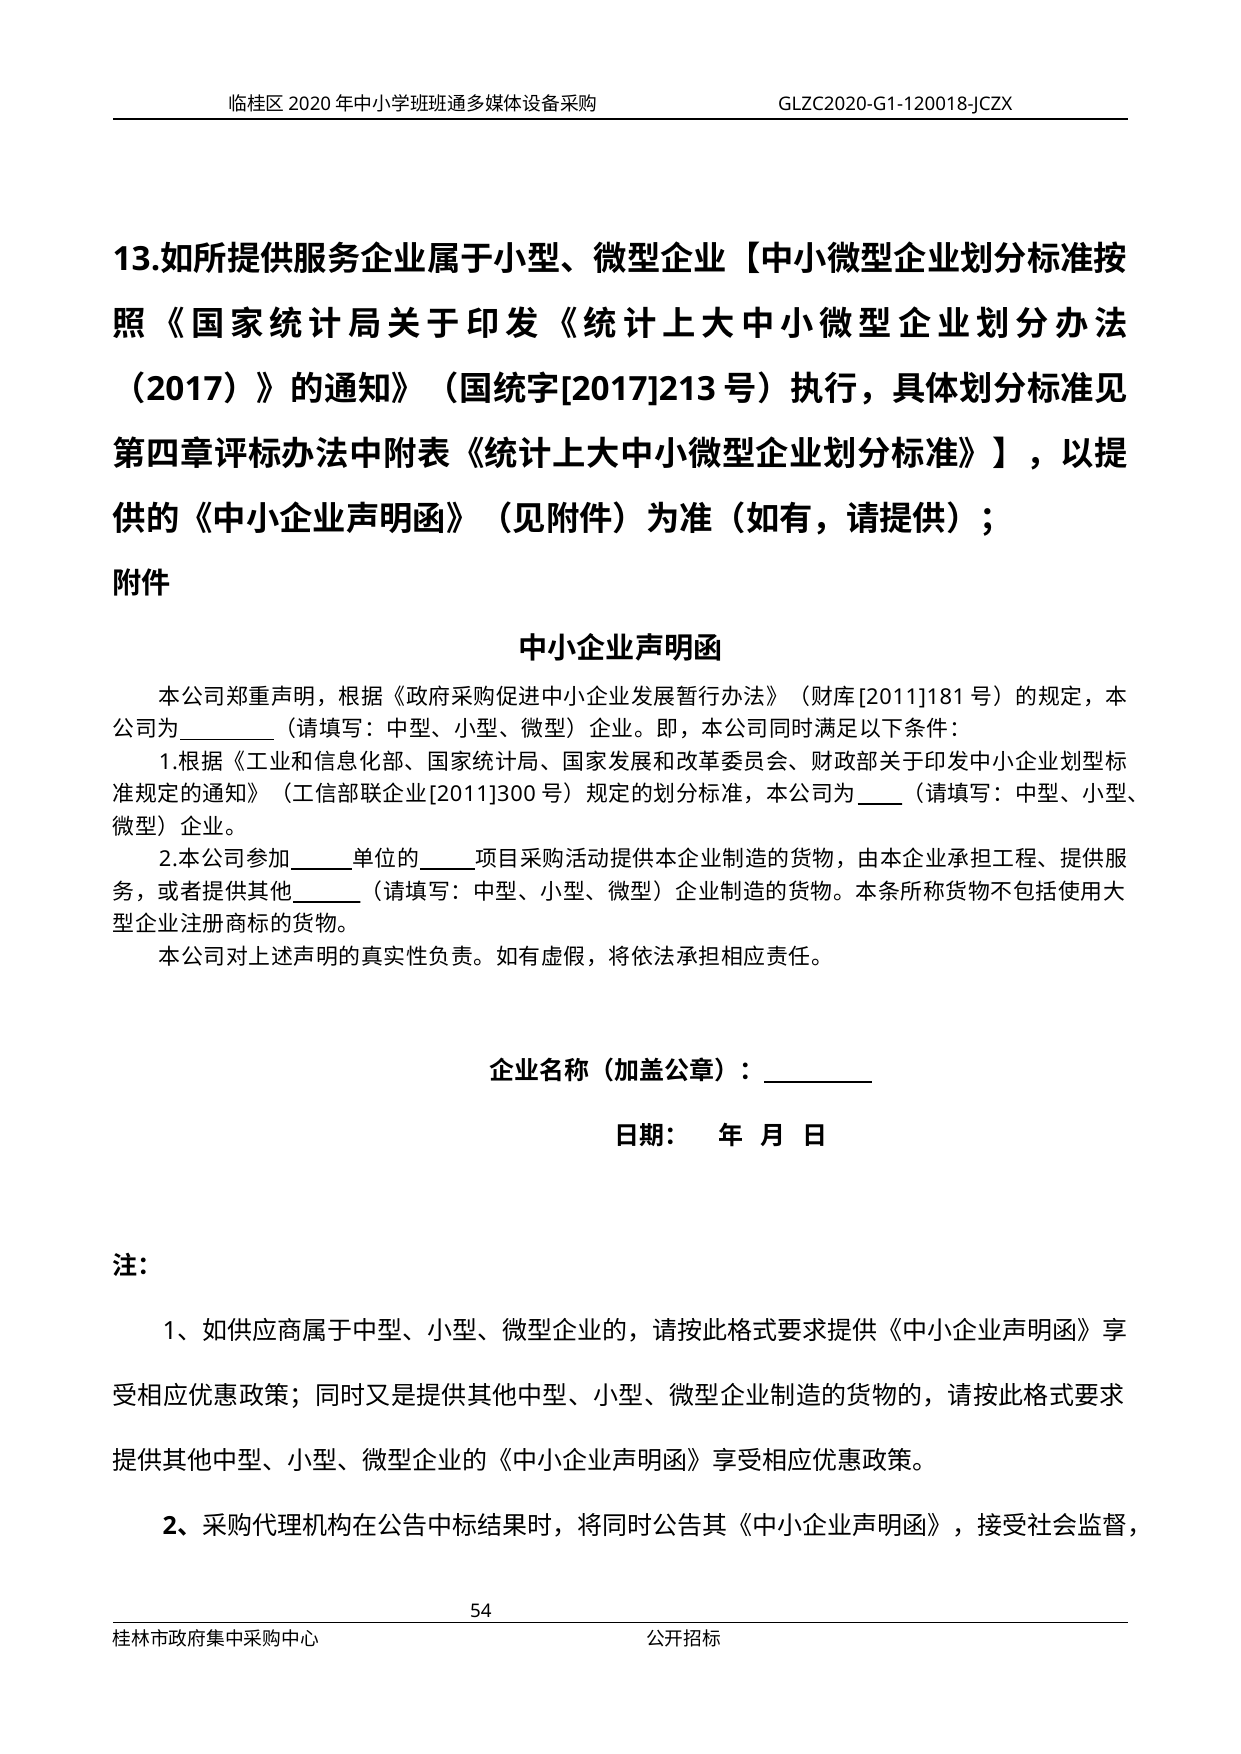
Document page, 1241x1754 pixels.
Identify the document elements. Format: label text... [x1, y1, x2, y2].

text 附件 [112, 548, 1128, 613]
text 2.本公司参加 单位的 项目采购活动提供本企业制造的货物，由本企业承担工程、提供服务，或者提供其他 （请填写：中型、小型、微型）企业制造的货物。本条所称货物不包括使用大型企业注册商标的货物。 [112, 841, 1128, 938]
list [112, 1491, 1128, 1556]
text 本公司郑重声明，根据《政府采购促进中小企业发展暂行办法》（财库[2011]181号）的规定，本公司为 （请填写：中型、小型、微型）企业。即，本公司同时满足以下条件： [112, 678, 1128, 743]
text 日期： 年 月 日 [112, 1101, 1128, 1166]
text 中小企业声明函 [112, 613, 1128, 678]
text 本公司对上述声明的真实性负责。如有虚假，将依法承担相应责任。 [112, 938, 1128, 971]
text 企业名称（加盖公章）： [112, 1036, 1128, 1101]
text 注： [112, 1231, 1128, 1296]
text 1.根据《工业和信息化部、国家统计局、国家发展和改革委员会、财政部关于印发中小企业划型标准规定的通知》（工信部联企业[2011]300号）规定的划分标准，本公司为 （请填写：中型、小型、微型）企业。 [112, 743, 1128, 841]
list 如供应商属于中型、小型、微型企业的，请按此格式要求提供《中小企业声明函》享受相应优惠政策；同时又是提供其他中型、小型、微型企业制造的货物的，请按此格式要求提供其他中型、小型、微型企业的《中小企业声明函》享受相应优惠政策。 [112, 1296, 1128, 1491]
text 13.如所提供服务企业属于小型、微型企业【中小微型企业划分标准按照《国家统计局关于印发《统计上大中小微型企业划分办法（2017）》的通知》（国统字[2017]213号）执行，具体划分标准见第四章评标办法中附表《统计上大中小微型企业划分标准》】，以提供的《中小企业声明函》（见附件）为准（如有，请提供）； [112, 223, 1128, 548]
